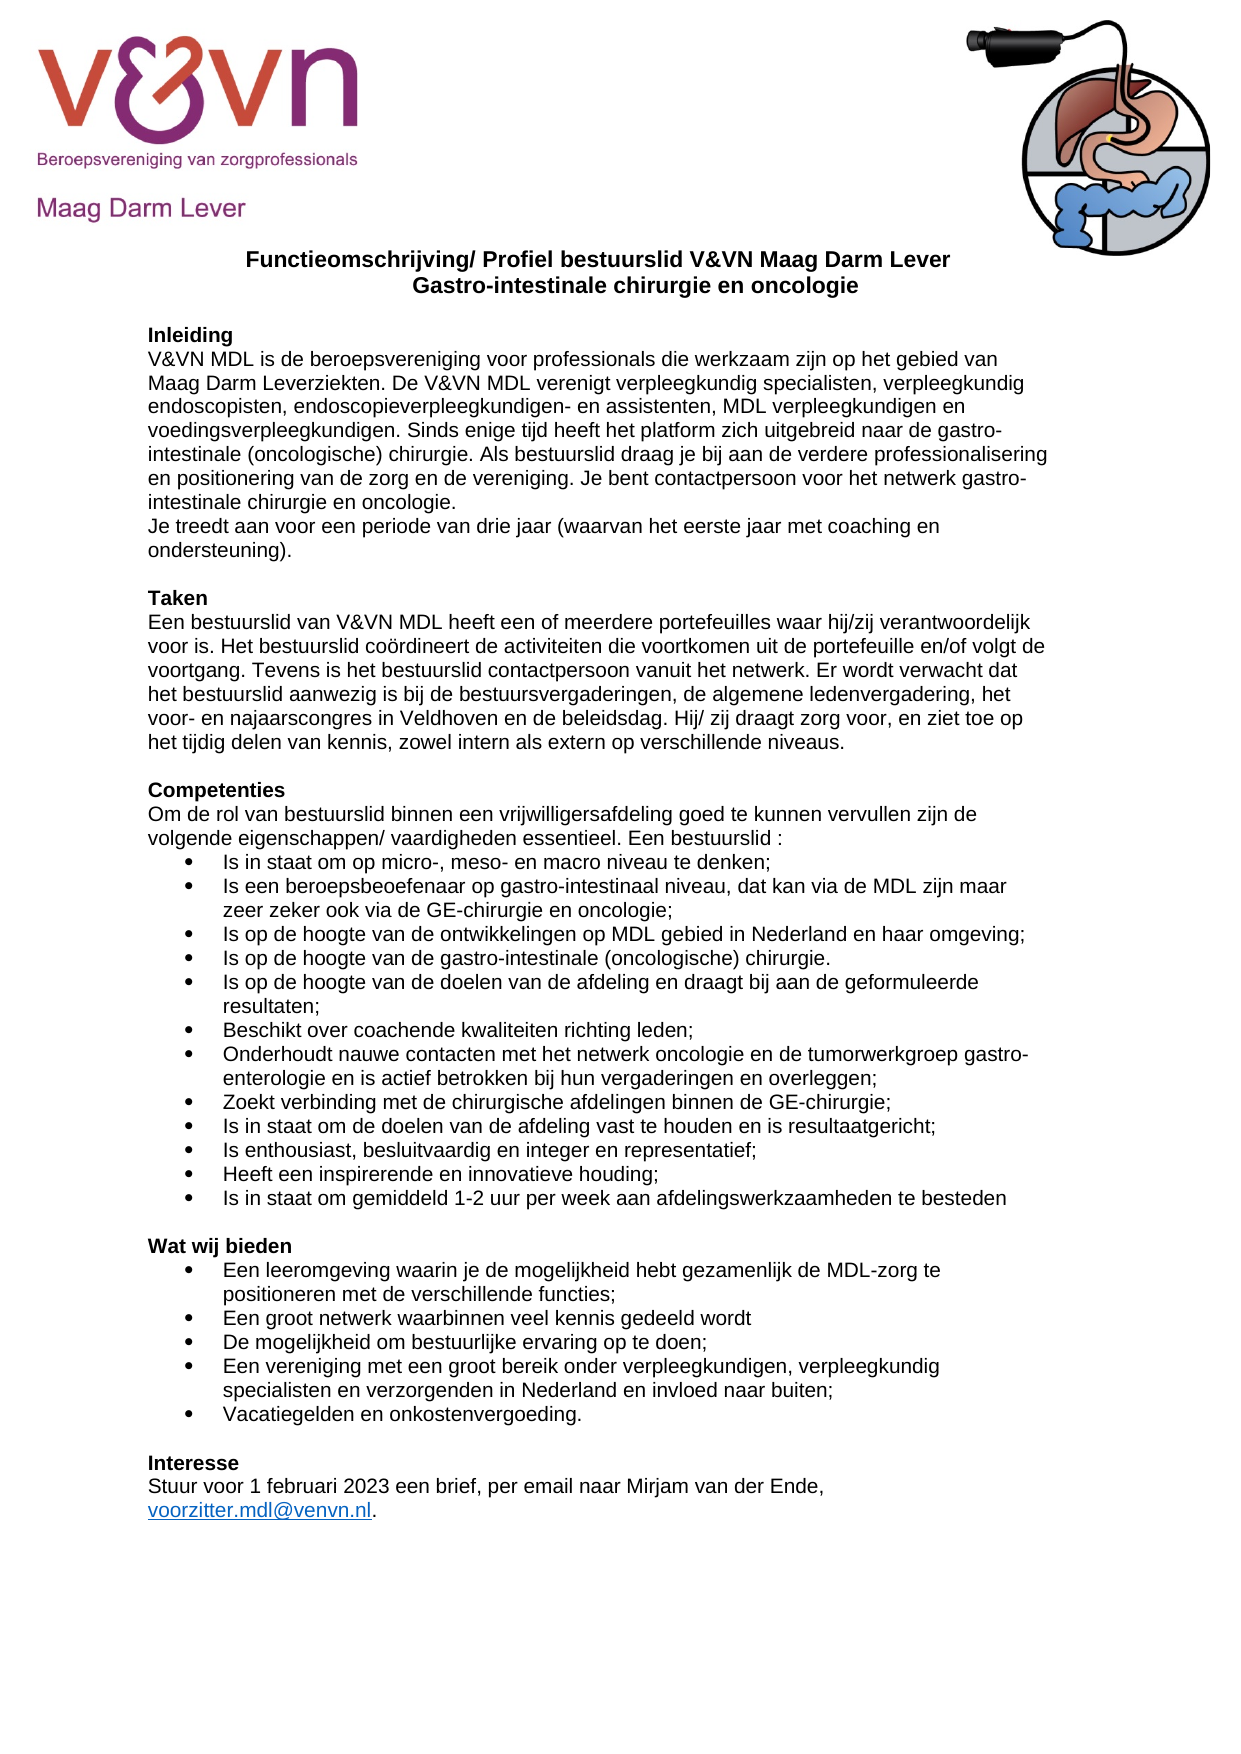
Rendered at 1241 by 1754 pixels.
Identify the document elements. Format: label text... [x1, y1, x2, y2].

text Taken [148, 586, 1048, 610]
list Onderhoudt nauwe contacten met het netwerk oncologie en de tumorwerkgroep gastro-enterologie en is actief betrokken bij hun vergaderingen en overleggen; [185, 1042, 1048, 1090]
text Functieomschrijving/ Profiel bestuurslid V&VN Maag Darm Lever [148, 246, 1048, 272]
list Is op de hoogte van de gastro-intestinale (oncologische) chirurgie. [185, 946, 1048, 970]
list Een groot netwerk waarbinnen veel kennis gedeeld wordt [185, 1306, 1048, 1330]
list Is op de hoogte van de doelen van de afdeling en draagt bij aan de geformuleerde resultaten; [185, 970, 1048, 1018]
picture [8, 7, 384, 273]
list Een vereniging met een groot bereik onder verpleegkundigen, verpleegkundig specialisten en verzorgenden in Nederland en invloed naar buiten; [185, 1354, 1048, 1402]
text Wat wij bieden [148, 1234, 1048, 1258]
list Is een beroepsbeoefenaar op gastro-intestinaal niveau, dat kan via de MDL zijn maar zeer zeker ook via de GE-chirurgie en oncologie; [185, 874, 1048, 922]
text Competenties [148, 778, 1048, 802]
text Je treedt aan voor een periode van drie jaar (waarvan het eerste jaar met coaching en ondersteuning). [148, 514, 1048, 562]
list Beschikt over coachende kwaliteiten richting leden; [185, 1018, 1048, 1042]
list Is in staat om de doelen van de afdeling vast te houden en is resultaatgericht; [185, 1114, 1048, 1138]
text V&VN MDL is de beroepsvereniging voor professionals die werkzaam zijn op het gebied van Maag Darm Leverziekten. De V&VN MDL verenigt verpleegkundig specialisten, verpleegkundig endoscopisten, endoscopieverpleegkundigen- en assistenten, MDL verpleegkundigen en voedingsverpleegkundigen. Sinds enige tijd heeft het platform zich uitgebreid naar de gastro-intestinale (oncologische) chirurgie. Als bestuurslid draag je bij aan de verdere professionalisering en positionering van de zorg en de vereniging. Je bent contactpersoon voor het netwerk gastro-intestinale chirurgie en oncologie. [148, 346, 1048, 514]
list Is in staat om op micro-, meso- en macro niveau te denken; [185, 849, 1048, 874]
list Is in staat om gemiddeld 1-2 uur per week aan afdelingswerkzaamheden te besteden [185, 1186, 1048, 1210]
list Vacatiegelden en onkostenvergoeding. [185, 1402, 1048, 1426]
text Een bestuurslid van V&VN MDL heeft een of meerdere portefeuilles waar hij/zij verantwoordelijk voor is. Het bestuurslid coördineert de activiteiten die voortkomen uit de portefeuille en/of volgt de voortgang. Tevens is het bestuurslid contactpersoon vanuit het netwerk. Er wordt verwacht dat het bestuurslid aanwezig is bij de bestuursvergaderingen, de algemene ledenvergadering, het voor- en najaarscongres in Veldhoven en de beleidsdag. Hij/ zij draagt zorg voor, en ziet toe op het tijdig delen van kennis, zowel intern als extern op verschillende niveaus. [148, 610, 1048, 754]
text Stuur voor 1 februari 2023 een brief, per email naar Mirjam van der Ende, voorzitter.mdl@venvn.nl. [148, 1474, 1048, 1522]
list De mogelijkheid om bestuurlijke ervaring op te doen; [185, 1330, 1048, 1354]
list Een leeromgeving waarin je de mogelijkheid hebt gezamenlijk de MDL-zorg te positioneren met de verschillende functies; [185, 1258, 1048, 1306]
list Is op de hoogte van de ontwikkelingen op MDL gebied in Nederland en haar omgeving; [185, 922, 1048, 946]
list Is enthousiast, besluitvaardig en integer en representatief; [185, 1138, 1048, 1162]
text Om de rol van bestuurslid binnen een vrijwilligersafdeling goed te kunnen vervullen zijn de volgende eigenschappen/ vaardigheden essentieel. Een bestuurslid : [148, 802, 1048, 849]
text Inleiding [148, 322, 1048, 346]
list Zoekt verbinding met de chirurgische afdelingen binnen de GE-chirurgie; [185, 1090, 1048, 1114]
list Heeft een inspirerende en innovatieve houding; [185, 1162, 1048, 1186]
picture [966, 20, 1211, 256]
text Gastro-intestinale chirurgie en oncologie [223, 272, 1048, 298]
text Interesse [148, 1450, 1048, 1474]
